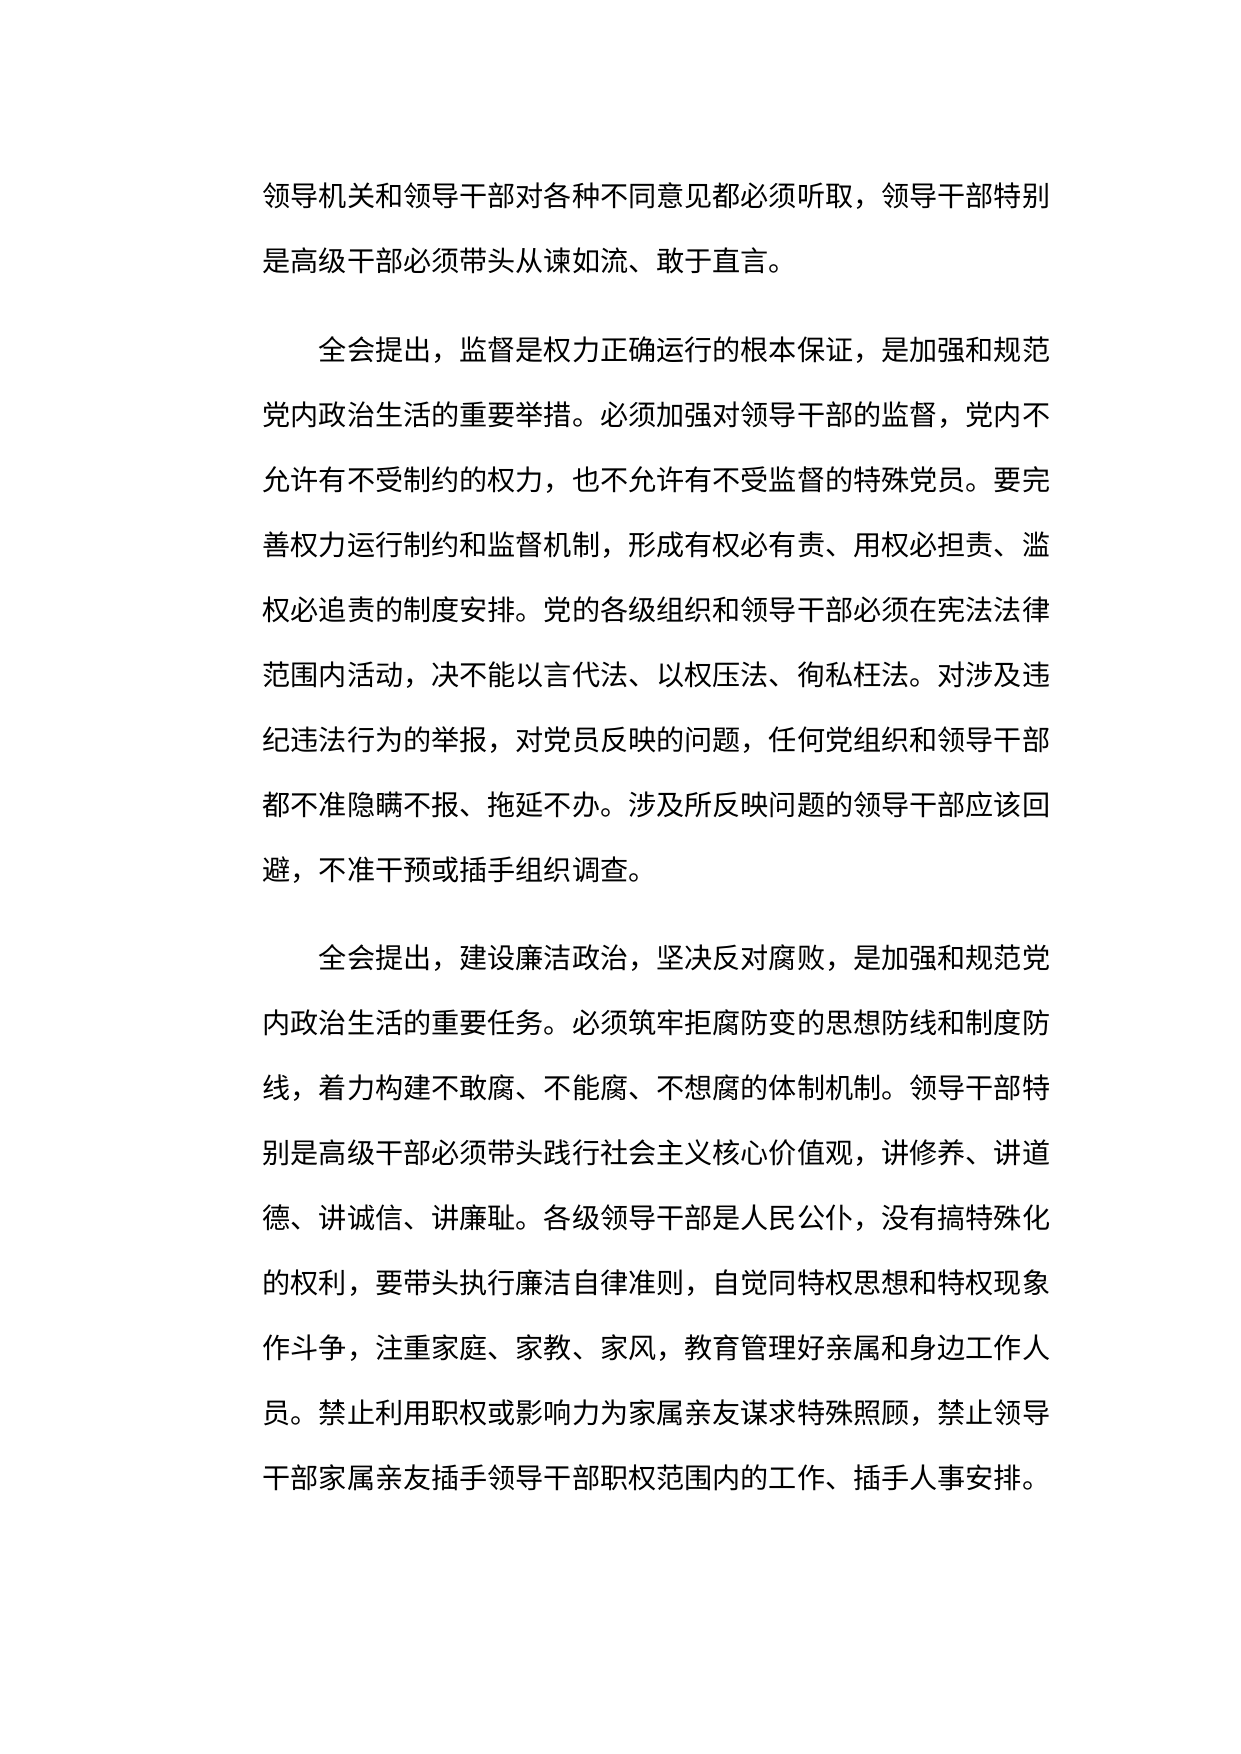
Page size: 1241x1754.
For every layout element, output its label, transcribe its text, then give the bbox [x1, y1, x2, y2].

text 全会提出，监督是权力正确运行的根本保证，是加强和规范党内政治生活的重要举措。必须加强对领导干部的监督，党内不允许有不受制约的权力，也不允许有不受监督的特殊党员。要完善权力运行制约和监督机制，形成有权必有责、用权必担责、滥权必追责的制度安排。党的各级组织和领导干部必须在宪法法律范围内活动，决不能以言代法、以权压法、徇私枉法。对涉及违纪违法行为的举报，对党员反映的问题，任何党组织和领导干部都不准隐瞒不报、拖延不办。涉及所反映问题的领导干部应该回避，不准干预或插手组织调查。 [262, 315, 1053, 900]
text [262, 162, 1053, 292]
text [262, 924, 1053, 1509]
